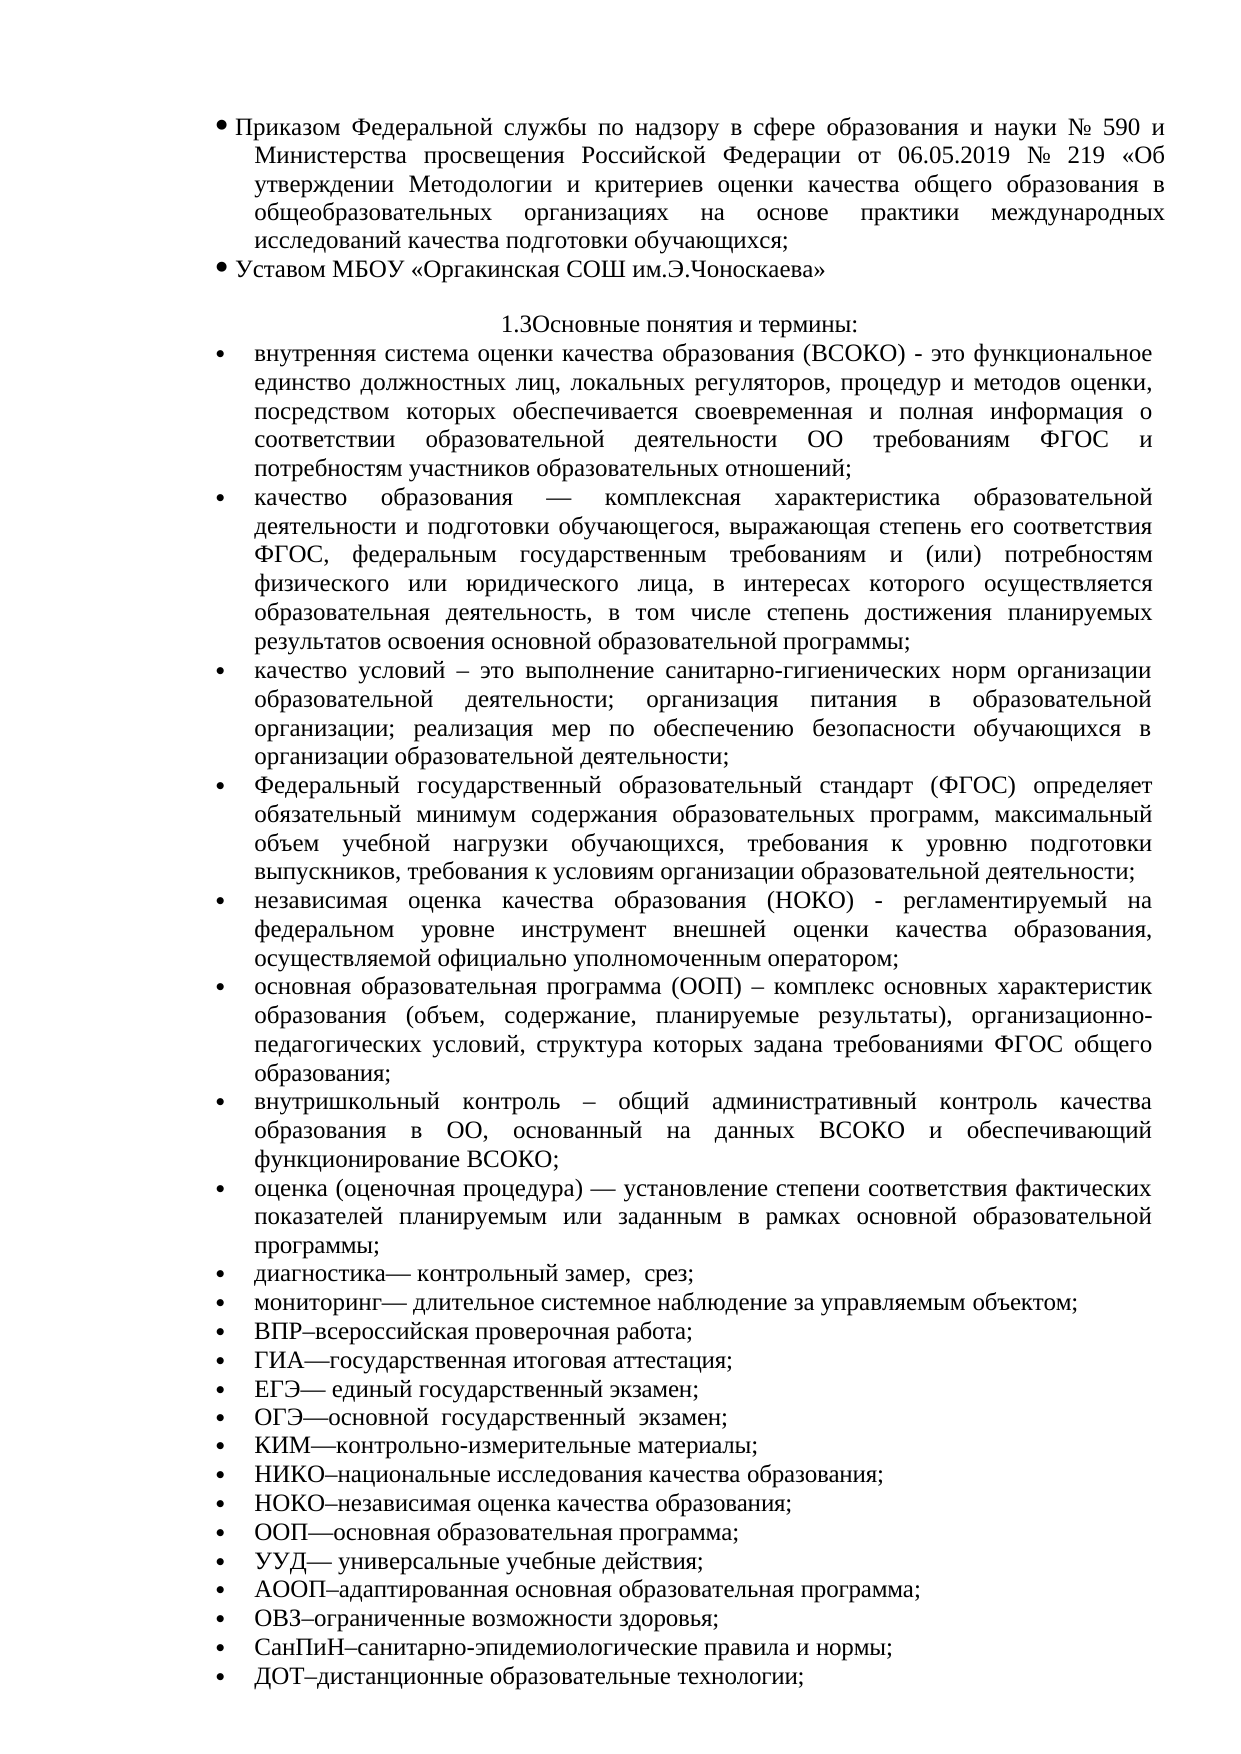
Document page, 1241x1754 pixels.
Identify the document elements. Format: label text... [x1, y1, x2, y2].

list ОГЭ—основной государственный экзамен; [217, 1403, 1223, 1431]
list ГИА—государственная итоговая аттестация; [217, 1345, 1223, 1374]
list внутренняя система оценки качества образования (ВСОКО) - это функциональное единство должностных лиц, локальных регуляторов, процедур и методов оценки, посредством которых обеспечивается своевременная и полная информация о соответствии образовательной деятельности ОО требованиям ФГОС и потребностям участников образовательных отношений; [217, 338, 1153, 482]
list ВПР–всероссийская проверочная работа; [217, 1316, 1223, 1345]
list основная образовательная программа (ООП) – комплекс основных характеристик образования (объем, содержание, планируемые результаты), организационно- педагогических условий, структура которых задана требованиями ФГОС общего образования; [217, 971, 1153, 1086]
list качество образования — комплексная характеристика образовательной деятельности и подготовки обучающегося, выражающая степень его соответствия ФГОС, федеральным государственным требованиям и (или) потребностям физического или юридического лица, в интересах которого осуществляется образовательная деятельность, в том числе степень достижения планируемых результатов освоения основной образовательной программы; [217, 482, 1153, 654]
list НИКО–национальные исследования качества образования; [217, 1460, 1223, 1489]
list Приказом Федеральной службы по надзору в сфере образования и науки № 590 и Министерства просвещения Российской Федерации от 06.05.2019 № 219 «Об утверждении Методологии и критериев оценки качества общего образования в общеобразовательных организациях на основе практики международных исследований качества подготовки обучающихся; [217, 112, 1166, 254]
list диагностика— контрольный замер, срез; [217, 1259, 1223, 1288]
list внутришкольный контроль – общий административный контроль качества образования в ОО, основанный на данных ВСОКО и обеспечивающий функционирование ВСОКО; [217, 1086, 1152, 1173]
list ЕГЭ— единый государственный экзамен; [217, 1374, 1223, 1403]
text 1.3Основные понятия и термины: [501, 309, 1223, 338]
list мониторинг— длительное системное наблюдение за управляемым объектом; [217, 1288, 1223, 1316]
list КИМ—контрольно-измерительные материалы; [217, 1431, 1223, 1460]
list независимая оценка качества образования (НОКО) - регламентируемый на федеральном уровне инструмент внешней оценки качества образования, осуществляемой официально уполномоченным оператором; [217, 885, 1153, 971]
list ООП—основная образовательная программа; [217, 1517, 1223, 1546]
list качество условий – это выполнение санитарно-гигиенических норм организации образовательной деятельности; организация питания в образовательной организации; реализация мер по обеспечению безопасности обучающихся в организации образовательной деятельности; [217, 655, 1152, 770]
list АООП–адаптированная основная образовательная программа; [217, 1575, 1223, 1604]
list оценка (оценочная процедура) — установление степени соответствия фактических показателей планируемым или заданным в рамках основной образовательной программы; [217, 1173, 1153, 1259]
list НОКО–независимая оценка качества образования; [217, 1489, 1223, 1517]
list ДОТ–дистанционные образовательные технологии; [217, 1661, 1223, 1690]
list Уставом МБОУ «Оргакинская СОШ им.Э.Чоноскаева» [217, 254, 1223, 284]
list УУД— универсальные учебные действия; [217, 1546, 1223, 1575]
list СанПиН–санитарно-эпидемиологические правила и нормы; [217, 1633, 1223, 1661]
list ОВЗ–ограниченные возможности здоровья; [217, 1604, 1223, 1632]
list Федеральный государственный образовательный стандарт (ФГОС) определяет обязательный минимум содержания образовательных программ, максимальный объем учебной нагрузки обучающихся, требования к уровню подготовки выпускников, требования к условиям организации образовательной деятельности; [217, 770, 1153, 885]
